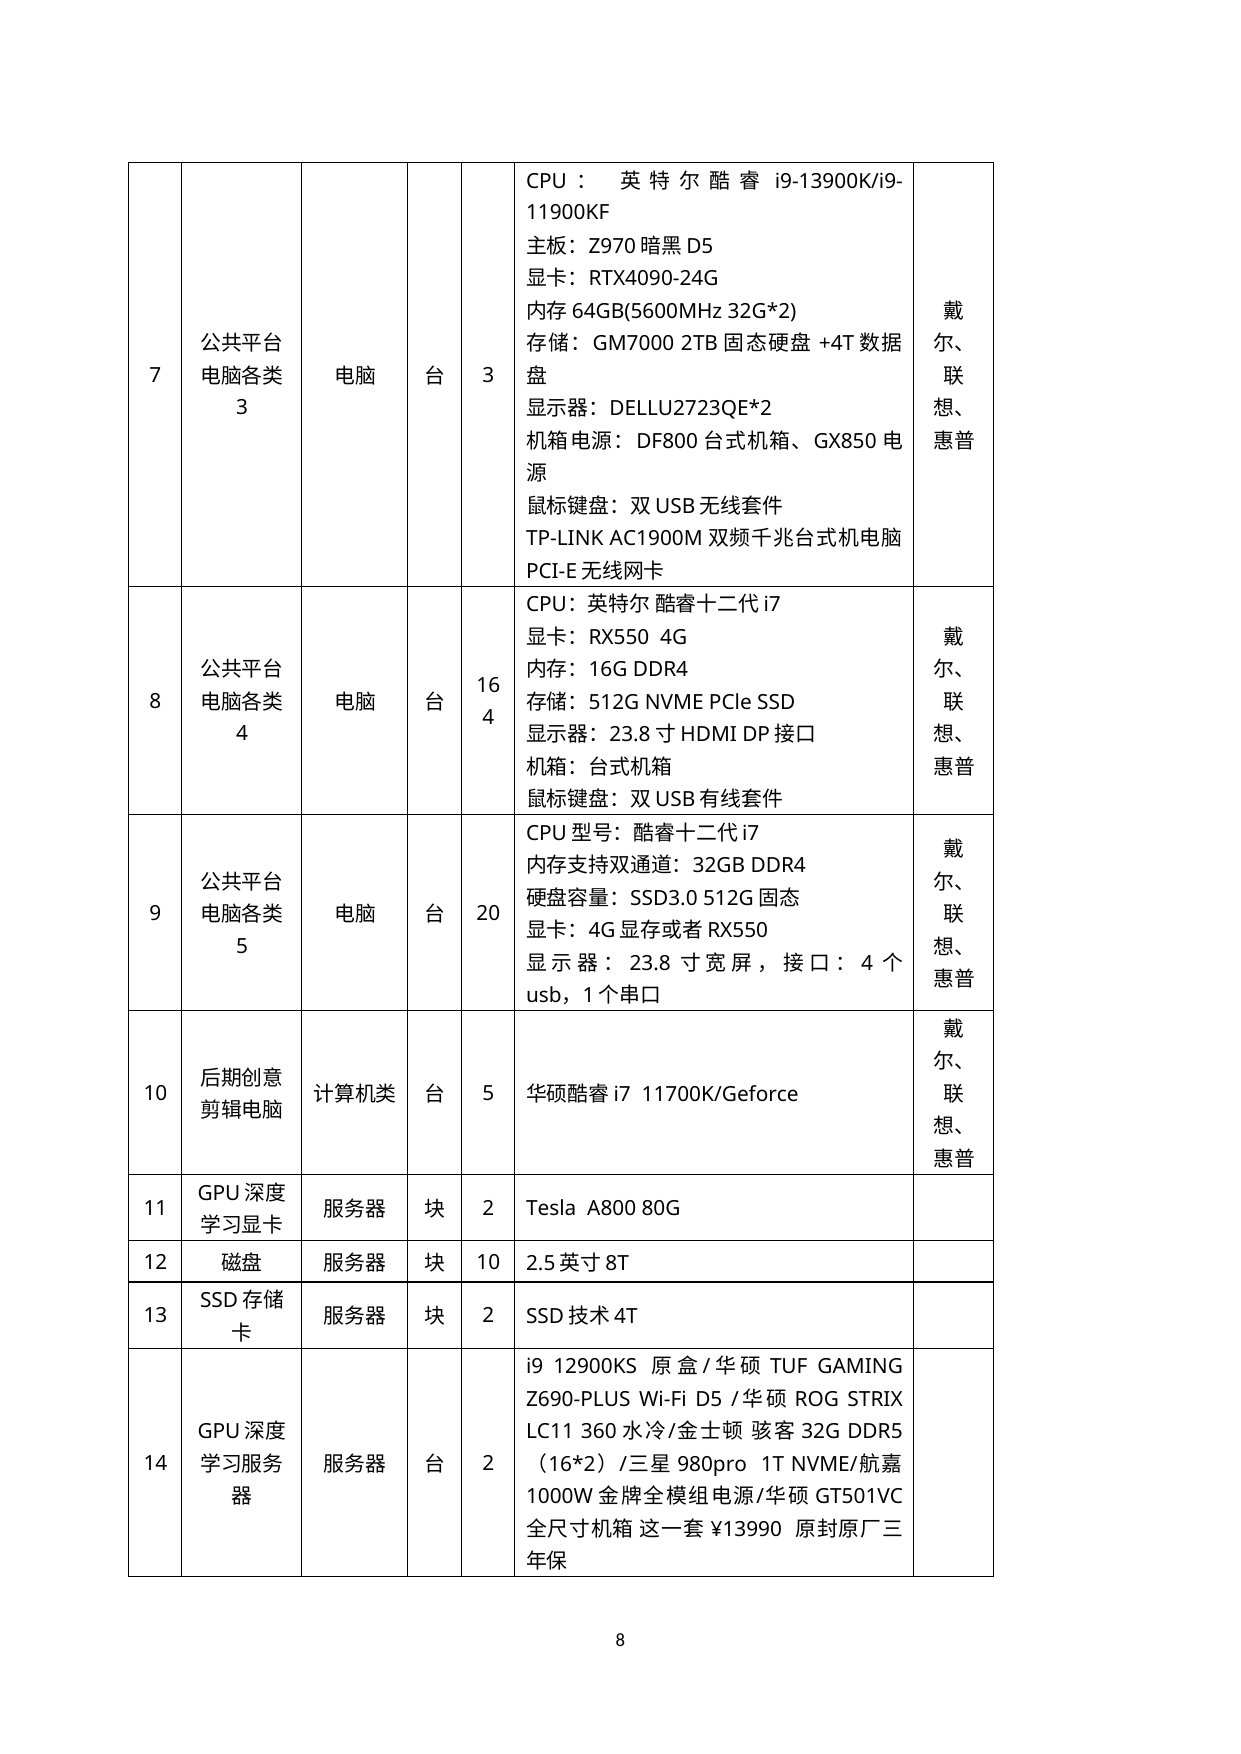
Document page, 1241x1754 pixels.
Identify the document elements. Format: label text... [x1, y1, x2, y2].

table_cell 服务器 [302, 1349, 407, 1576]
table_cell CPU：英特尔 酷睿十二代i7 显卡：RX550 4G 内存：16G DDR4 存储：512G NVME PCle SSD 显示器：23.8寸 HDMI DP接口 机箱：台式机箱 鼠标键盘：双USB有线套件 [515, 587, 913, 814]
table_cell 服务器 [302, 1283, 407, 1347]
table_cell [914, 1349, 993, 1576]
table_cell 164 [462, 587, 514, 814]
table_cell GPU深度学习服务器 [182, 1349, 301, 1576]
table_cell 计算机类 [302, 1011, 407, 1174]
table_cell 公共平台电脑各类4 [182, 587, 301, 814]
table_cell 公共平台电脑各类5 [182, 815, 301, 1010]
table_cell i9 12900KS 原盒/华硕TUF GAMING Z690-PLUS Wi-Fi D5 /华硕ROG STRIX LC11 360水冷/金士顿 骇客32G DDR5 （16*2）/三星980pro 1T NVME/航嘉1000W金牌全模组电源/华硕GT501VC 全尺寸机箱 这一套 ¥13990 原封原厂三年保 [515, 1349, 913, 1576]
table_cell SSD技术4T [515, 1283, 913, 1347]
table_cell 10 [129, 1011, 181, 1174]
table_cell [914, 1283, 993, 1347]
table_cell 2 [462, 1349, 514, 1576]
table_cell 台 [408, 587, 461, 814]
table_cell CPU： 英特尔酷睿i9-13900K/i9-11900KF 主板：Z970暗黑D5 显卡：RTX4090-24G 内存64GB(5600MHz 32G*2) 存储：GM7000 2TB固态硬盘 +4T数据盘 显示器：DELLU2723QE*2 机箱电源：DF800台式机箱、GX850电源 鼠标键盘：双USB无线套件 TP-LINK AC1900M双频千兆台式机电脑PCI-E无线网卡 [515, 163, 913, 586]
table_cell 磁盘 [182, 1241, 301, 1281]
table_cell 服务器 [302, 1175, 407, 1240]
table_cell 块 [408, 1241, 461, 1281]
table_cell 块 [408, 1175, 461, 1240]
table_cell 台 [408, 815, 461, 1010]
table_cell 戴尔、联想、惠普 [914, 163, 993, 586]
table_cell 台 [408, 1011, 461, 1174]
table_cell 台 [408, 1349, 461, 1576]
table_cell 戴尔、联想、惠普 [914, 587, 993, 814]
table_cell 公共平台电脑各类3 [182, 163, 301, 586]
table_cell 9 [129, 815, 181, 1010]
table_cell [914, 1241, 993, 1281]
table_cell 13 [129, 1283, 181, 1347]
table_cell 台 [408, 163, 461, 586]
table_cell 戴尔、联想、惠普 [914, 815, 993, 1010]
table_cell [914, 1175, 993, 1240]
table_cell 7 [129, 163, 181, 586]
table_cell 后期创意剪辑电脑 [182, 1011, 301, 1174]
table_cell 戴尔、联想、惠普 [914, 1011, 993, 1174]
table_cell 电脑 [302, 163, 407, 586]
table_cell 服务器 [302, 1241, 407, 1281]
table_cell 14 [129, 1349, 181, 1576]
table_cell 12 [129, 1241, 181, 1281]
table_cell 块 [408, 1283, 461, 1347]
table_cell 10 [462, 1241, 514, 1281]
table_cell Tesla A800 80G [515, 1175, 913, 1240]
table_cell 2 [462, 1175, 514, 1240]
table_cell 5 [462, 1011, 514, 1174]
table_cell 2 [462, 1283, 514, 1347]
table_cell 电脑 [302, 587, 407, 814]
table_cell 8 [129, 587, 181, 814]
table_cell 11 [129, 1175, 181, 1240]
table_cell 电脑 [302, 815, 407, 1010]
table_cell 华硕酷睿i7 11700K/Geforce [515, 1011, 913, 1174]
table_cell 2.5英寸8T [515, 1241, 913, 1281]
table_cell GPU深度学习显卡 [182, 1175, 301, 1240]
table_cell 20 [462, 815, 514, 1010]
table_cell CPU型号：酷睿十二代i7 内存支持双通道：32GB DDR4 硬盘容量：SSD3.0 512G固态 显卡：4G显存或者RX550 显示器：23.8寸宽屏，接口：4个usb，1个串口 [515, 815, 913, 1010]
table_cell 3 [462, 163, 514, 586]
table_cell SSD存储卡 [182, 1283, 301, 1347]
